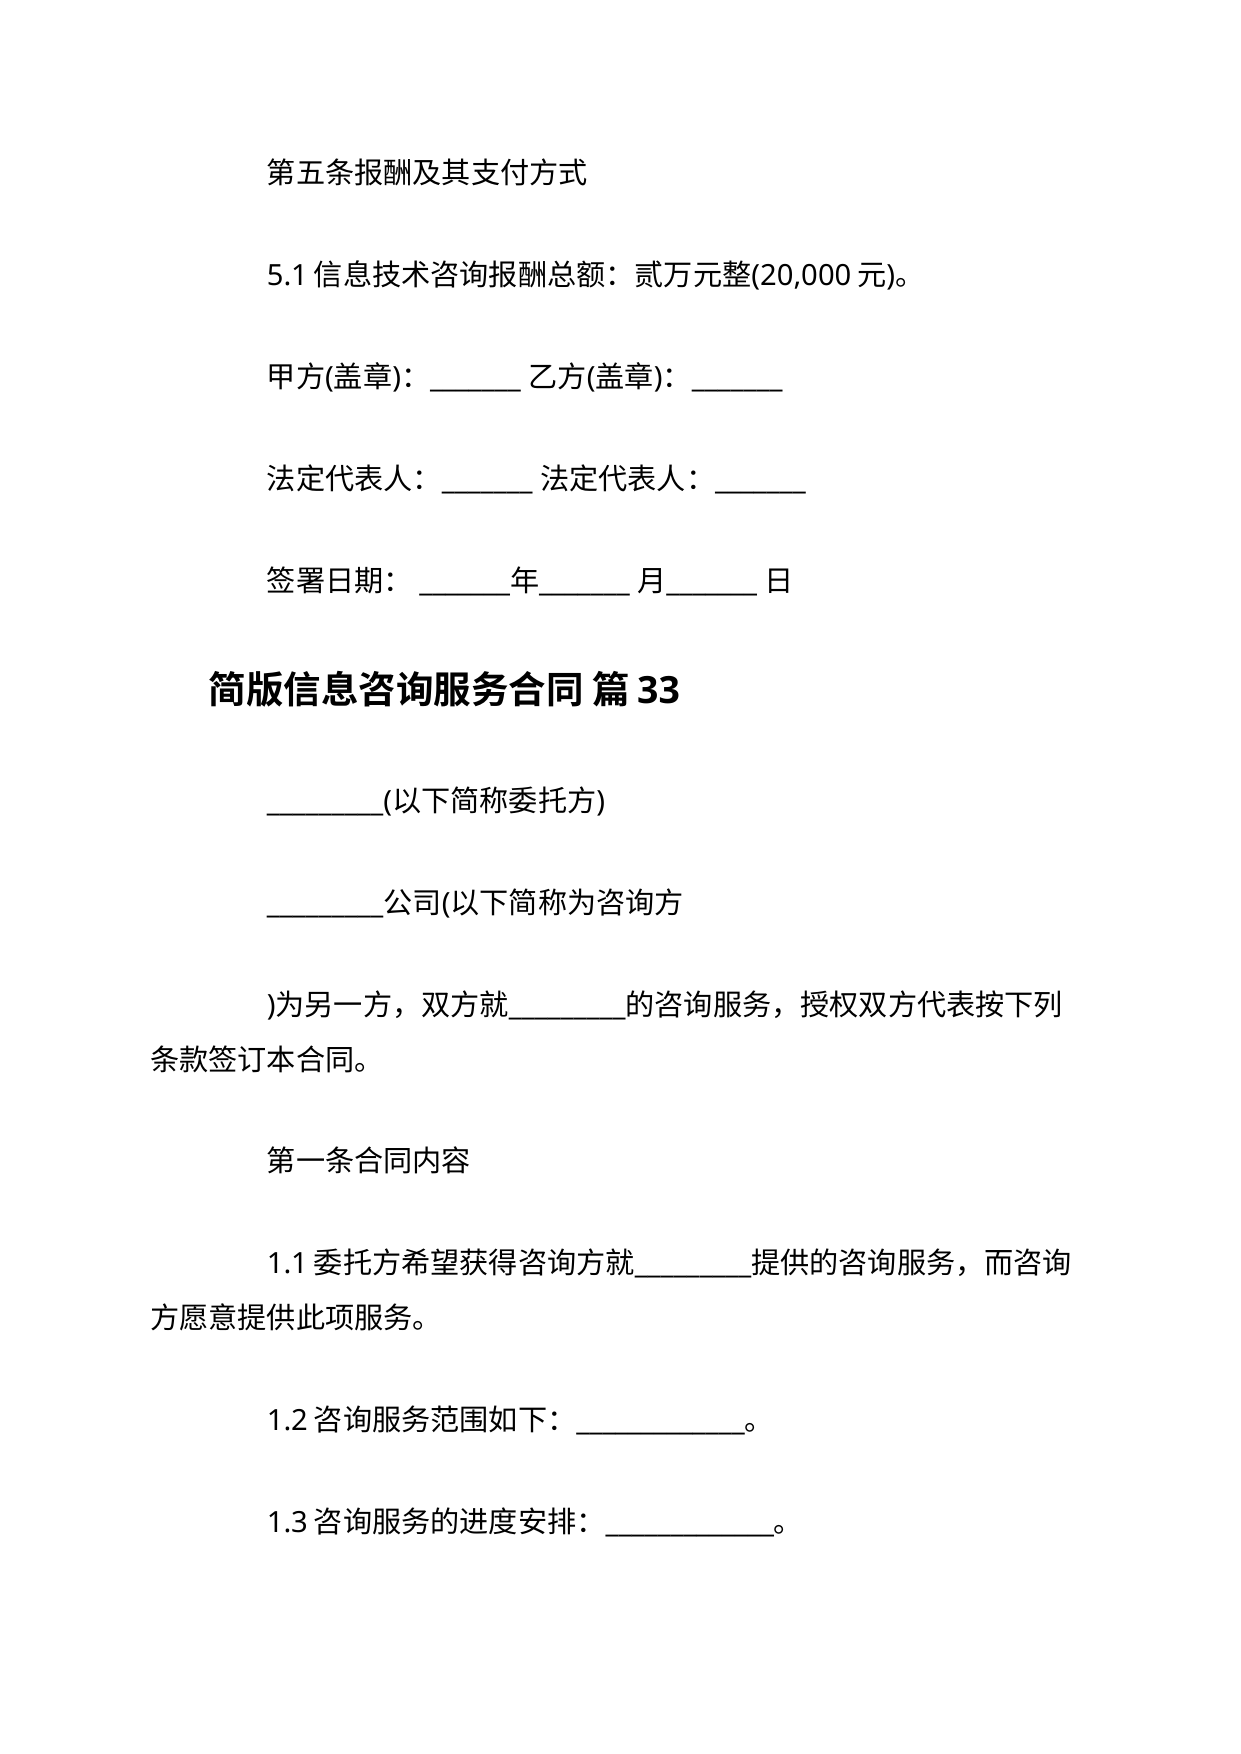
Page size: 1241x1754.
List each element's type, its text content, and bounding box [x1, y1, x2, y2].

text 法定代表人：_______ 法定代表人：_______ [150, 456, 1090, 498]
text 甲方(盖章)：_______ 乙方(盖章)：_______ [150, 354, 1090, 396]
text 1.3咨询服务的进度安排：_____________。 [150, 1498, 1090, 1541]
text 1.2咨询服务范围如下：_____________。 [150, 1397, 1090, 1439]
text 1.1委托方希望获得咨询方就_________提供的咨询服务，而咨询方愿意提供此项服务。 [150, 1240, 1090, 1337]
text 简版信息咨询服务合同 篇33 [150, 660, 1090, 714]
text _________公司(以下简称为咨询方 [150, 879, 1090, 922]
text 第五条报酬及其支付方式 [150, 150, 1090, 192]
text 签署日期： _______年_______ 月_______ 日 [150, 558, 1090, 600]
text )为另一方，双方就_________的咨询服务，授权双方代表按下列条款签订本合同。 [150, 981, 1090, 1078]
text 5.1信息技术咨询报酬总额：贰万元整(20,000元)。 [150, 252, 1090, 294]
text 第一条合同内容 [150, 1138, 1090, 1180]
text _________(以下简称委托方) [150, 777, 1090, 820]
